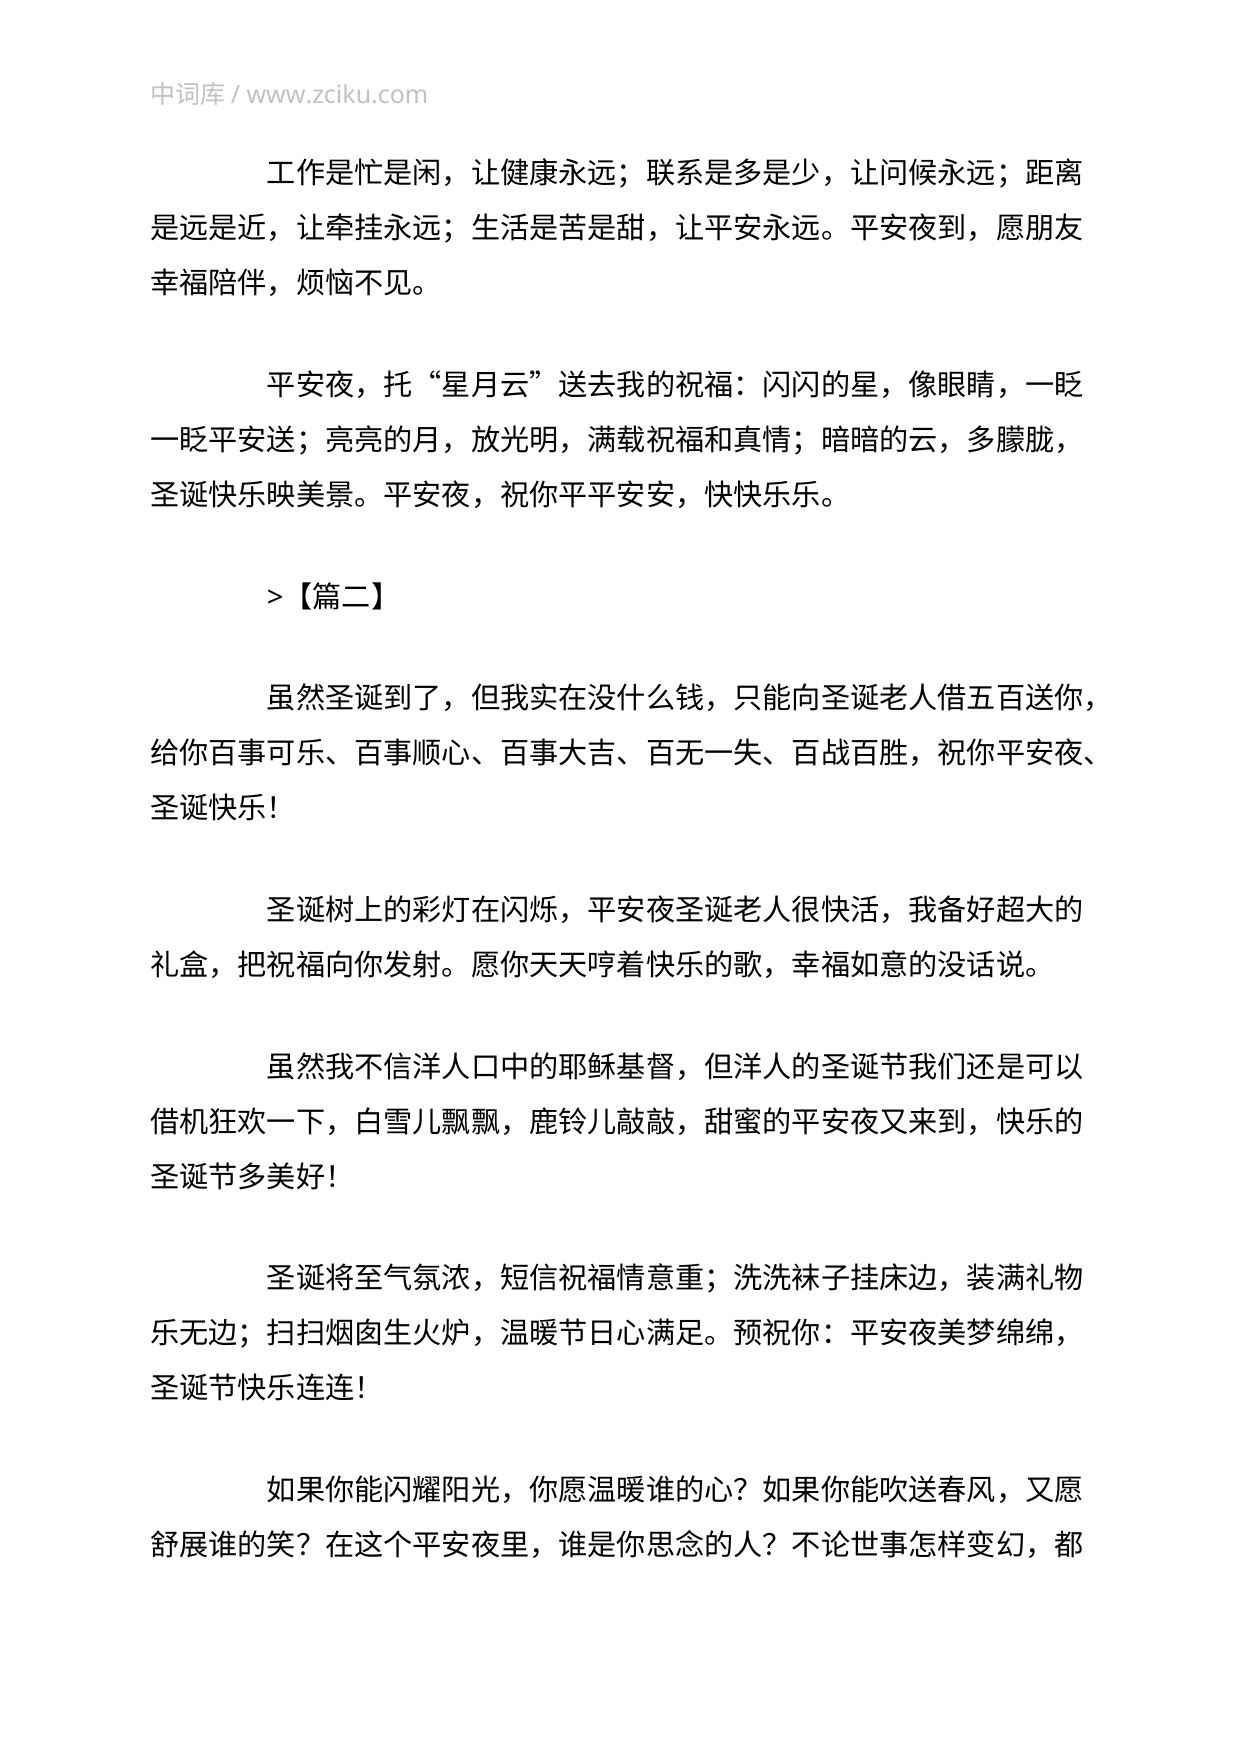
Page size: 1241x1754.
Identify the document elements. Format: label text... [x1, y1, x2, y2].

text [150, 1466, 1090, 1564]
text 虽然我不信洋人口中的耶稣基督，但洋人的圣诞节我们还是可以借机狂欢一下，白雪儿飘飘，鹿铃儿敲敲，甜蜜的平安夜又来到，快乐的圣诞节多美好！ [150, 1043, 1090, 1195]
text 虽然圣诞到了，但我实在没什么钱，只能向圣诞老人借五百送你，给你百事可乐、百事顺心、百事大吉、百无一失、百战百胜，祝你平安夜、圣诞快乐！ [150, 675, 1090, 827]
text 平安夜，托“星月云”送去我的祝福：闪闪的星，像眼睛，一眨一眨平安送；亮亮的月，放光明，满载祝福和真情；暗暗的云，多朦胧，圣诞快乐映美景。平安夜，祝你平平安安，快快乐乐。 [150, 362, 1090, 514]
text 圣诞树上的彩灯在闪烁，平安夜圣诞老人很快活，我备好超大的礼盒，把祝福向你发射。愿你天天哼着快乐的歌，幸福如意的没话说。 [150, 887, 1090, 984]
text >【篇二】 [150, 573, 1090, 616]
text 圣诞将至气氛浓，短信祝福情意重；洗洗袜子挂床边，装满礼物乐无边；扫扫烟囱生火炉，温暖节日心满足。预祝你：平安夜美梦绵绵，圣诞节快乐连连！ [150, 1255, 1090, 1407]
text 工作是忙是闲，让健康永远；联系是多是少，让问候永远；距离是远是近，让牵挂永远；生活是苦是甜，让平安永远。平安夜到，愿朋友幸福陪伴，烦恼不见。 [150, 150, 1090, 302]
